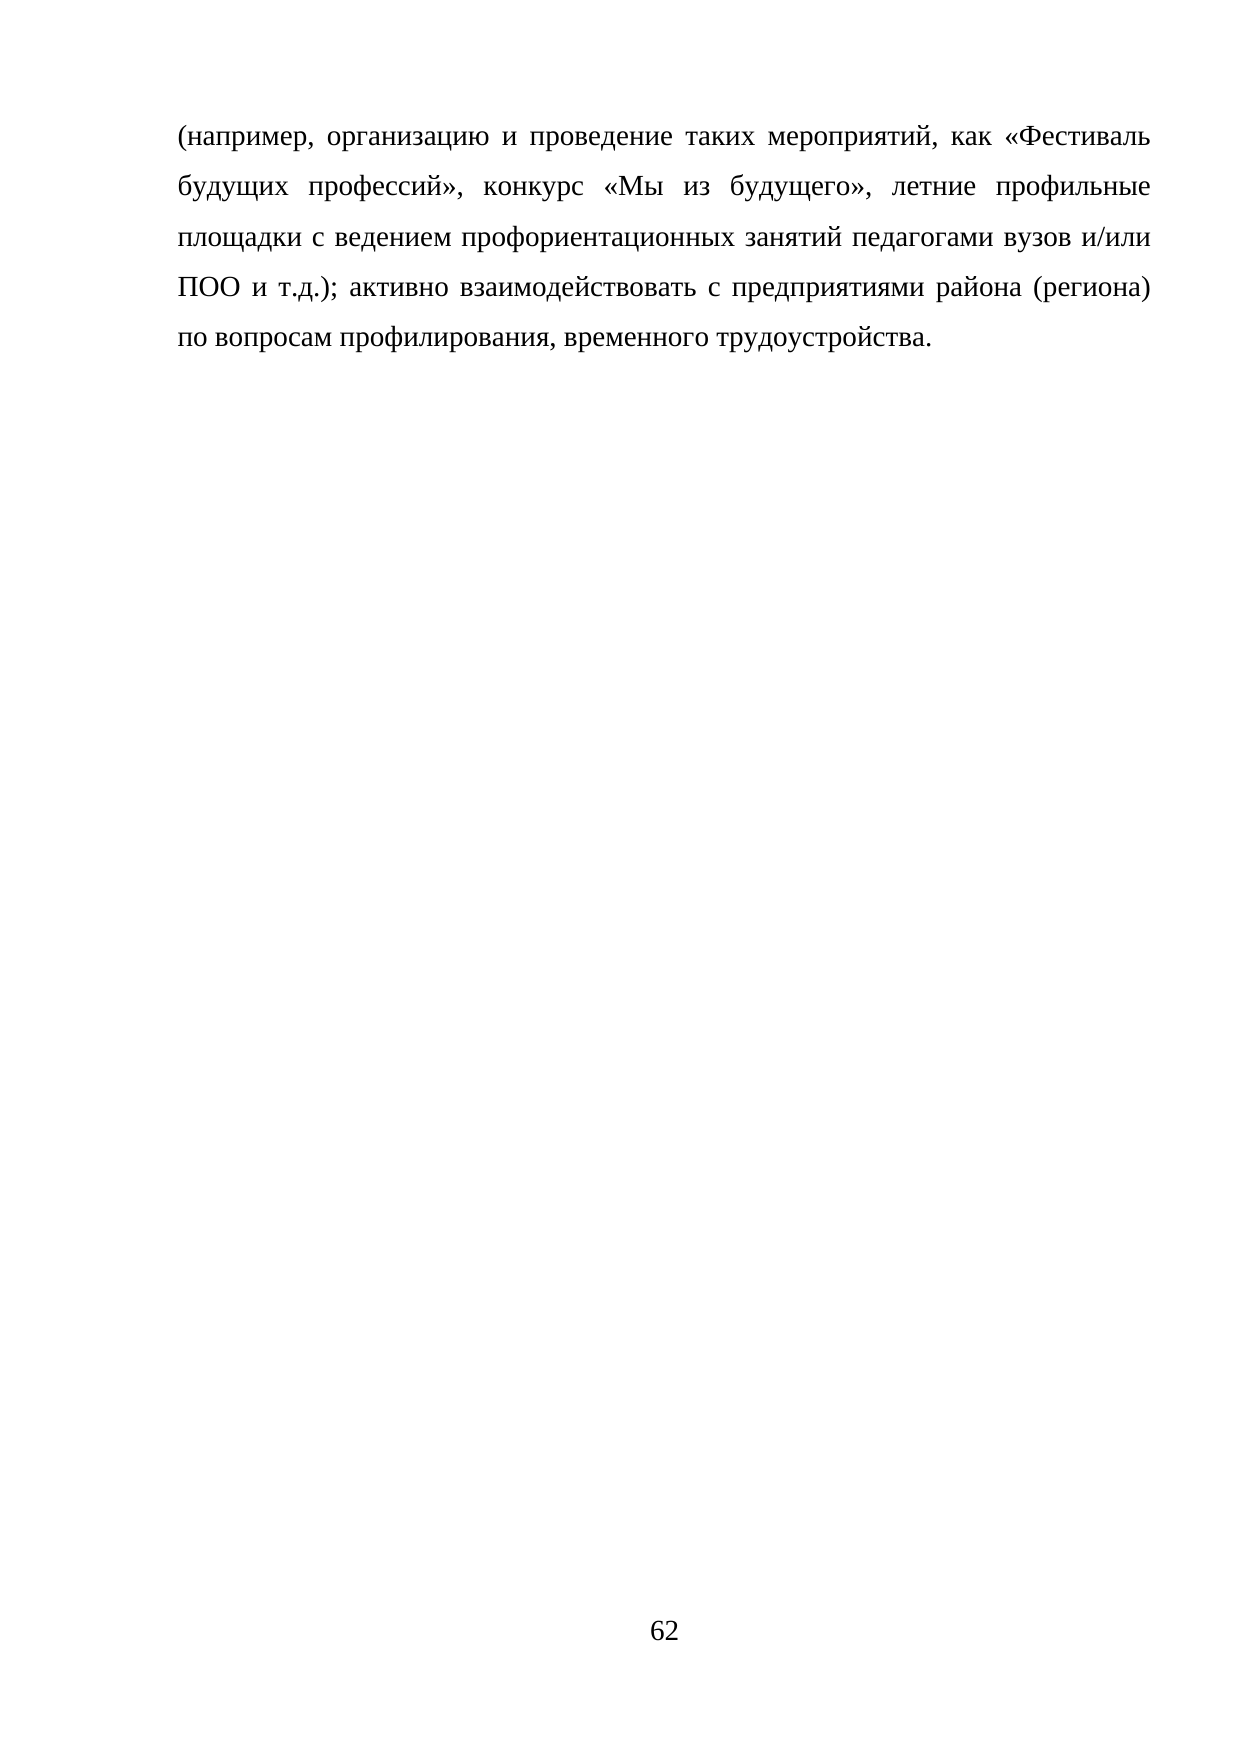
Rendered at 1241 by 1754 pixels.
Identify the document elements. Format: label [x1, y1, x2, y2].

text [177, 118, 1152, 353]
